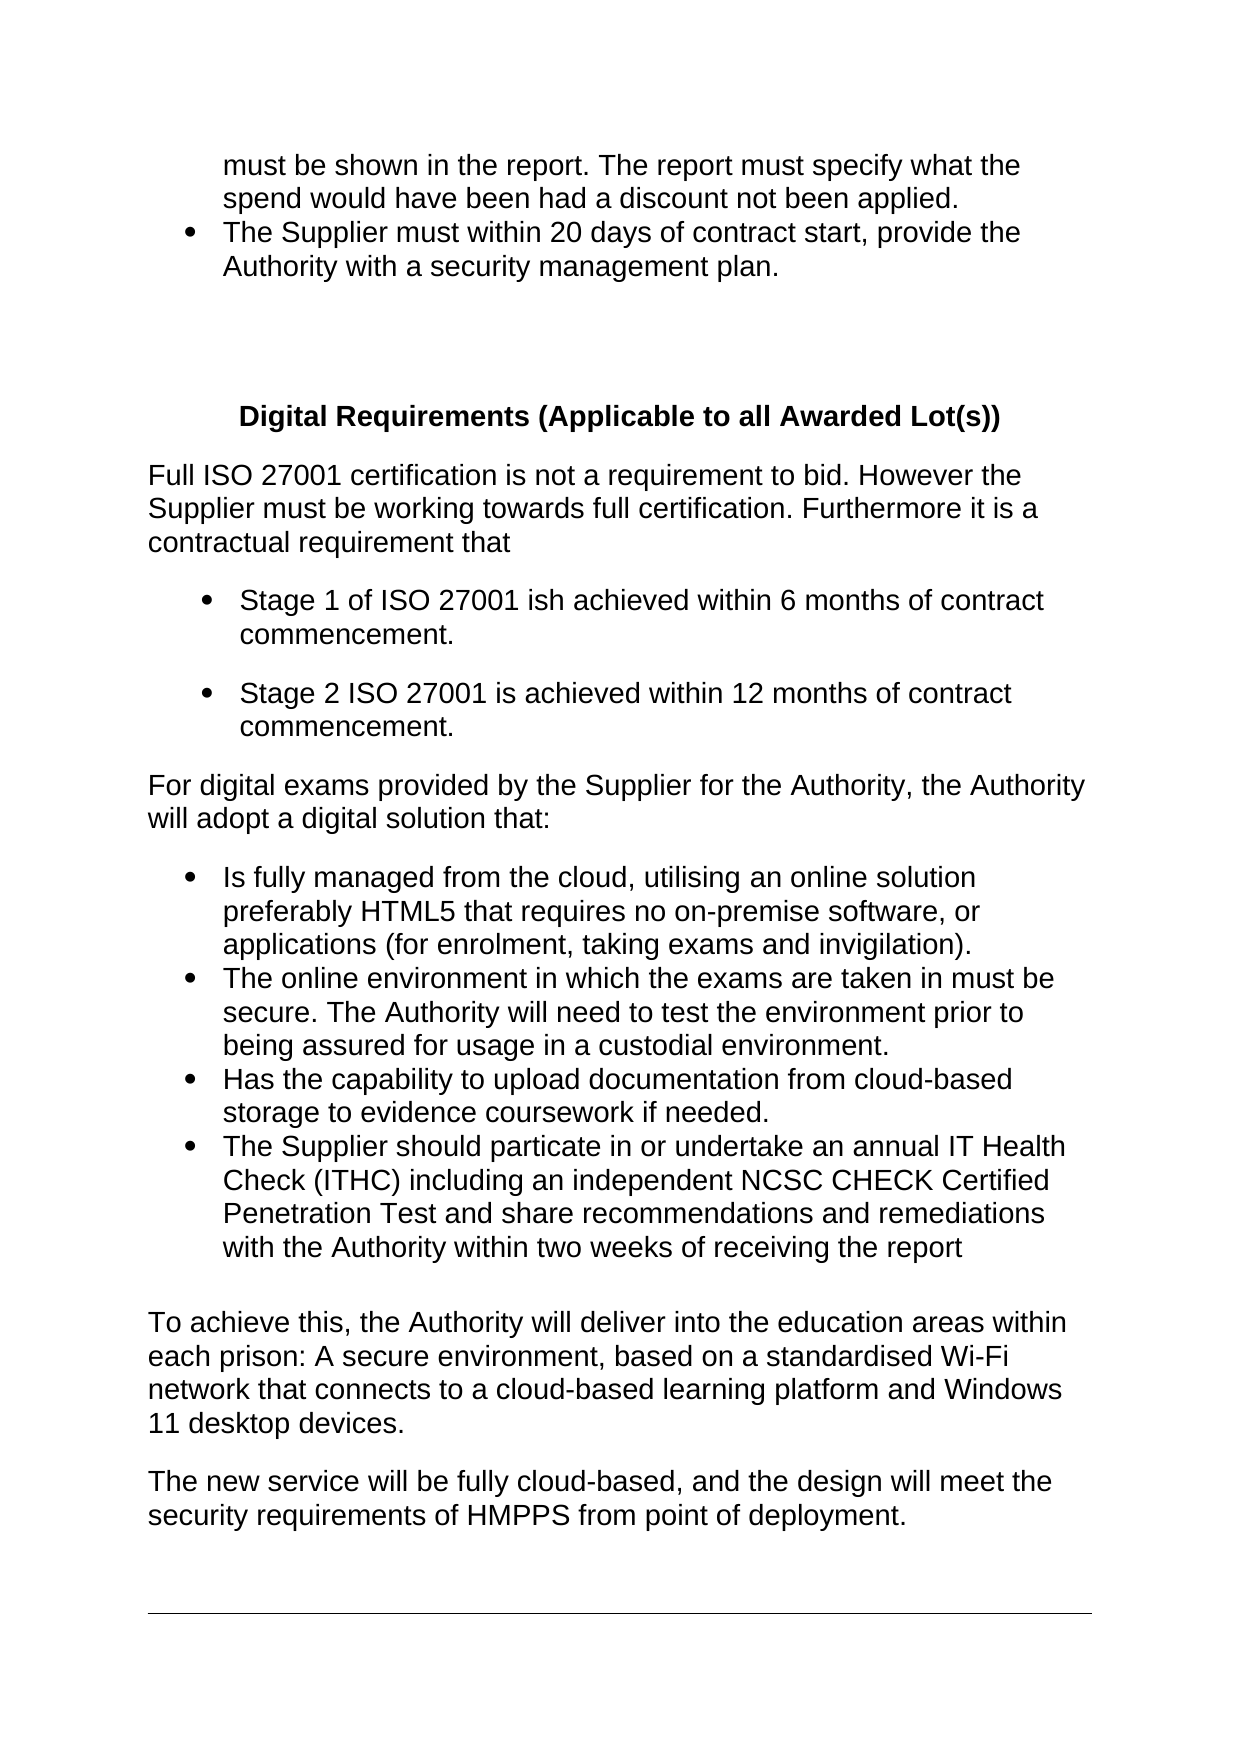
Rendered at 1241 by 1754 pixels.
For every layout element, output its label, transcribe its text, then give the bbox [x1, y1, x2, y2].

text To achieve this, the Authority will deliver into the education areas within each prison: A secure environment, based on a standardised Wi-Fi network that connects to a cloud-based learning platform and Windows 11 desktop devices. [148, 1305, 1092, 1439]
list The online environment in which the exams are taken in must be secure. The Authority will need to test the environment prior to being assured for usage in a custodial environment. [185, 961, 1092, 1062]
list The Supplier must within 20 days of contract start, provide the Authority with a security management plan. [185, 215, 1092, 282]
text The new service will be fully cloud-based, and the design will meet the security requirements of HMPPS from point of deployment. [148, 1464, 1092, 1531]
list Is fully managed from the cloud, utilising an online solution preferably HTML5 that requires no on-premise software, or applications (for enrolment, taking exams and invigilation). [185, 860, 1092, 961]
list Has the capability to upload documentation from cloud-based storage to evidence coursework if needed. [185, 1062, 1092, 1129]
list The Supplier should particate in or undertake an annual IT Health Check (ITHC) including an independent NCSC CHECK Certified Penetration Test and share recommendations and remediations with the Authority within two weeks of receiving the report [185, 1129, 1092, 1263]
text Digital Requirements (Applicable to all Awarded Lot(s)) [148, 399, 1092, 433]
text For digital exams provided by the Supplier for the Authority, the Authority will adopt a digital solution that: [148, 768, 1092, 835]
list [185, 148, 1092, 215]
list Stage 2 ISO 27001 is achieved within 12 months of contract commencement. [202, 676, 1092, 743]
text Full ISO 27001 certification is not a requirement to bid. However the Supplier must be working towards full certification. Furthermore it is a contractual requirement that [148, 458, 1092, 558]
list Stage 1 of ISO 27001 ish achieved within 6 months of contract commencement. [202, 583, 1092, 651]
